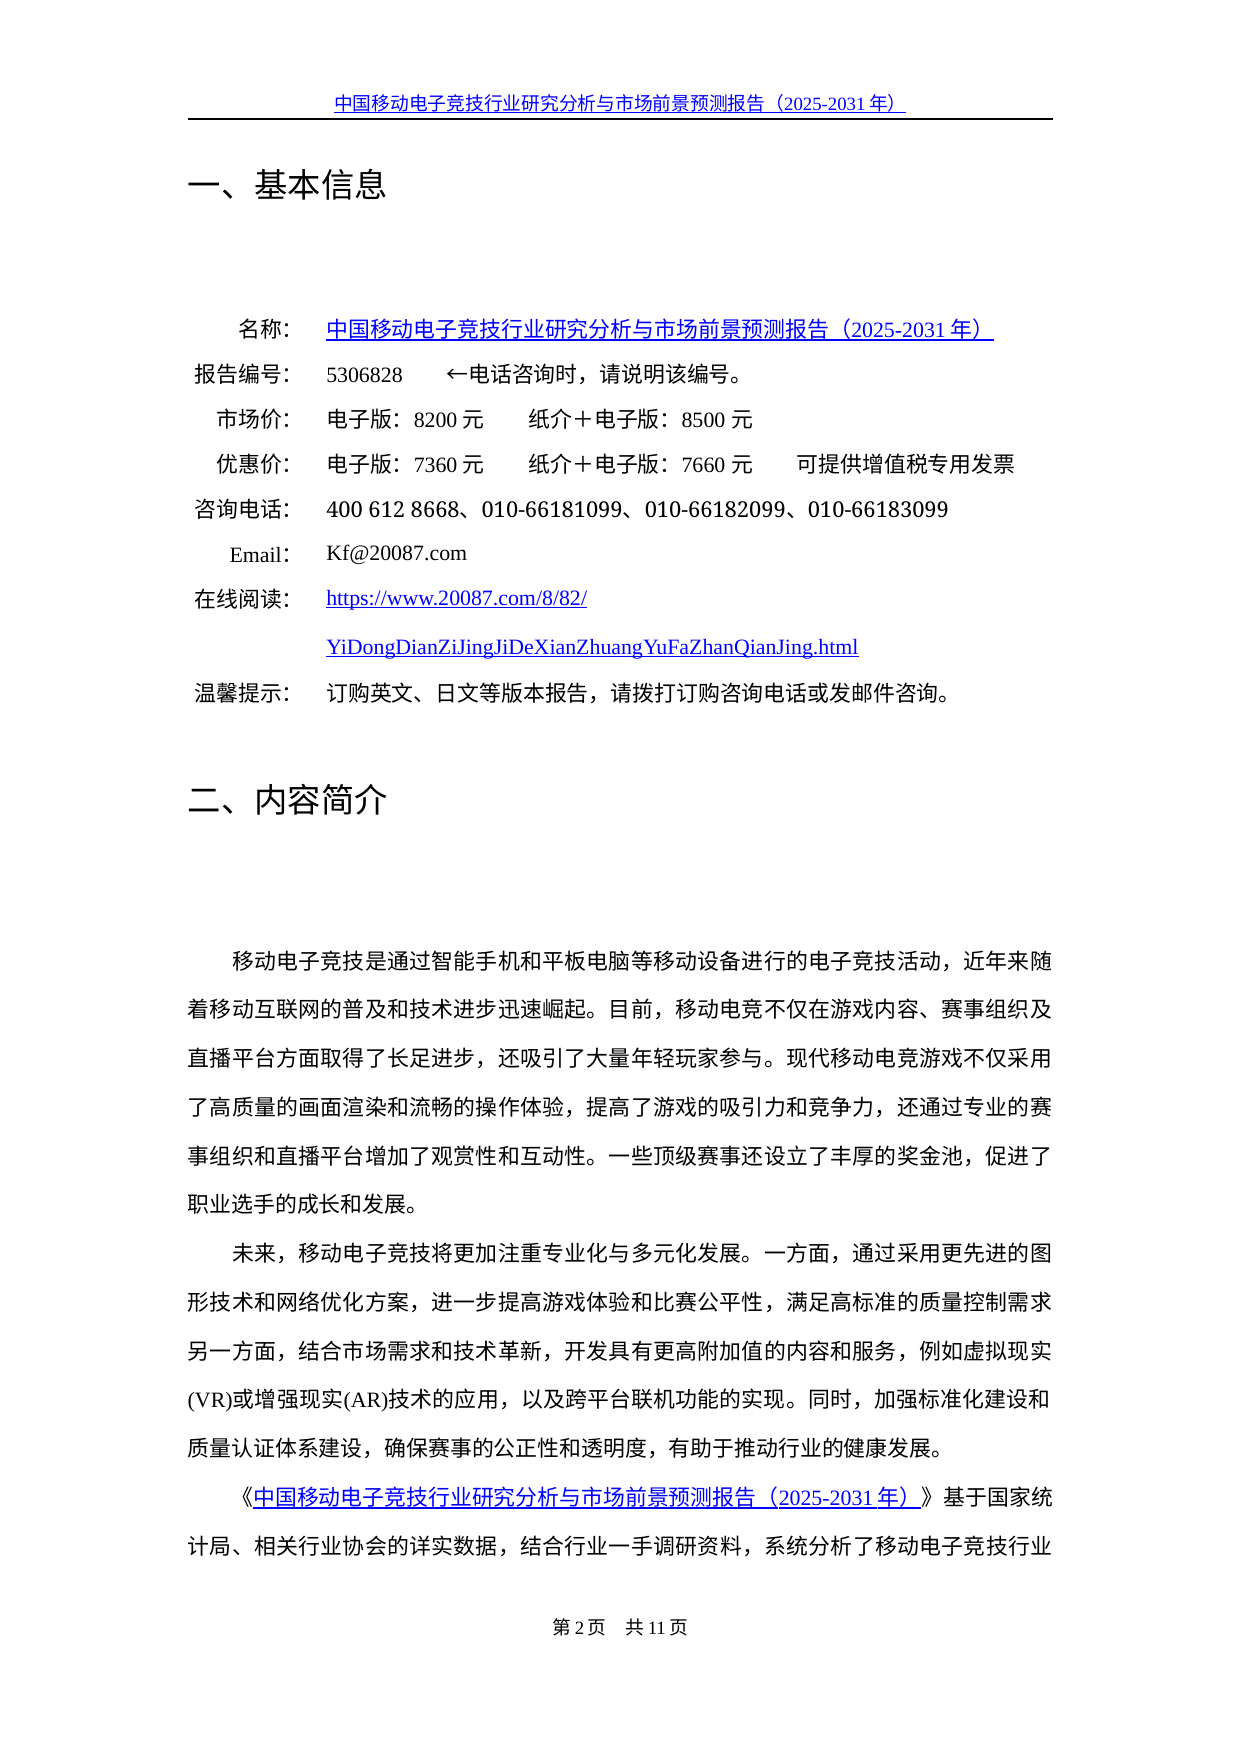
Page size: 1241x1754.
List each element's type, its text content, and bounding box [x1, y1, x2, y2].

table_cell Email： [167, 537, 315, 582]
table_cell 5306828 ←电话咨询时，请说明该编号。 [315, 357, 1073, 402]
table_cell 400 612 8668、010-66181099、010-66182099、010-66183099 [315, 492, 1073, 537]
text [187, 943, 1053, 1561]
table_cell 报告编号： [167, 357, 315, 402]
table_cell 优惠价： [167, 447, 315, 492]
table_cell 在线阅读： [167, 582, 315, 675]
table_cell 咨询电话： [167, 492, 315, 537]
table_header 中国移动电子竞技行业研究分析与市场前景预测报告（2025-2031年） [315, 312, 1073, 357]
table_cell [315, 582, 1073, 675]
table_header 名称： [167, 312, 315, 357]
table_cell 市场价： [167, 402, 315, 447]
table_cell Kf@20087.com [315, 537, 1073, 582]
table_cell 温馨提示： [167, 675, 315, 720]
title 二、内容简介 [187, 766, 1053, 831]
table_cell 电子版：7360 元 纸介＋电子版：7660 元 可提供增值税专用发票 [315, 447, 1073, 492]
table_cell 订购英文、日文等版本报告，请拨打订购咨询电话或发邮件咨询。 [315, 675, 1073, 720]
table_cell 电子版：8200 元 纸介＋电子版：8500 元 [315, 402, 1073, 447]
title 一、基本信息 [187, 150, 1053, 215]
